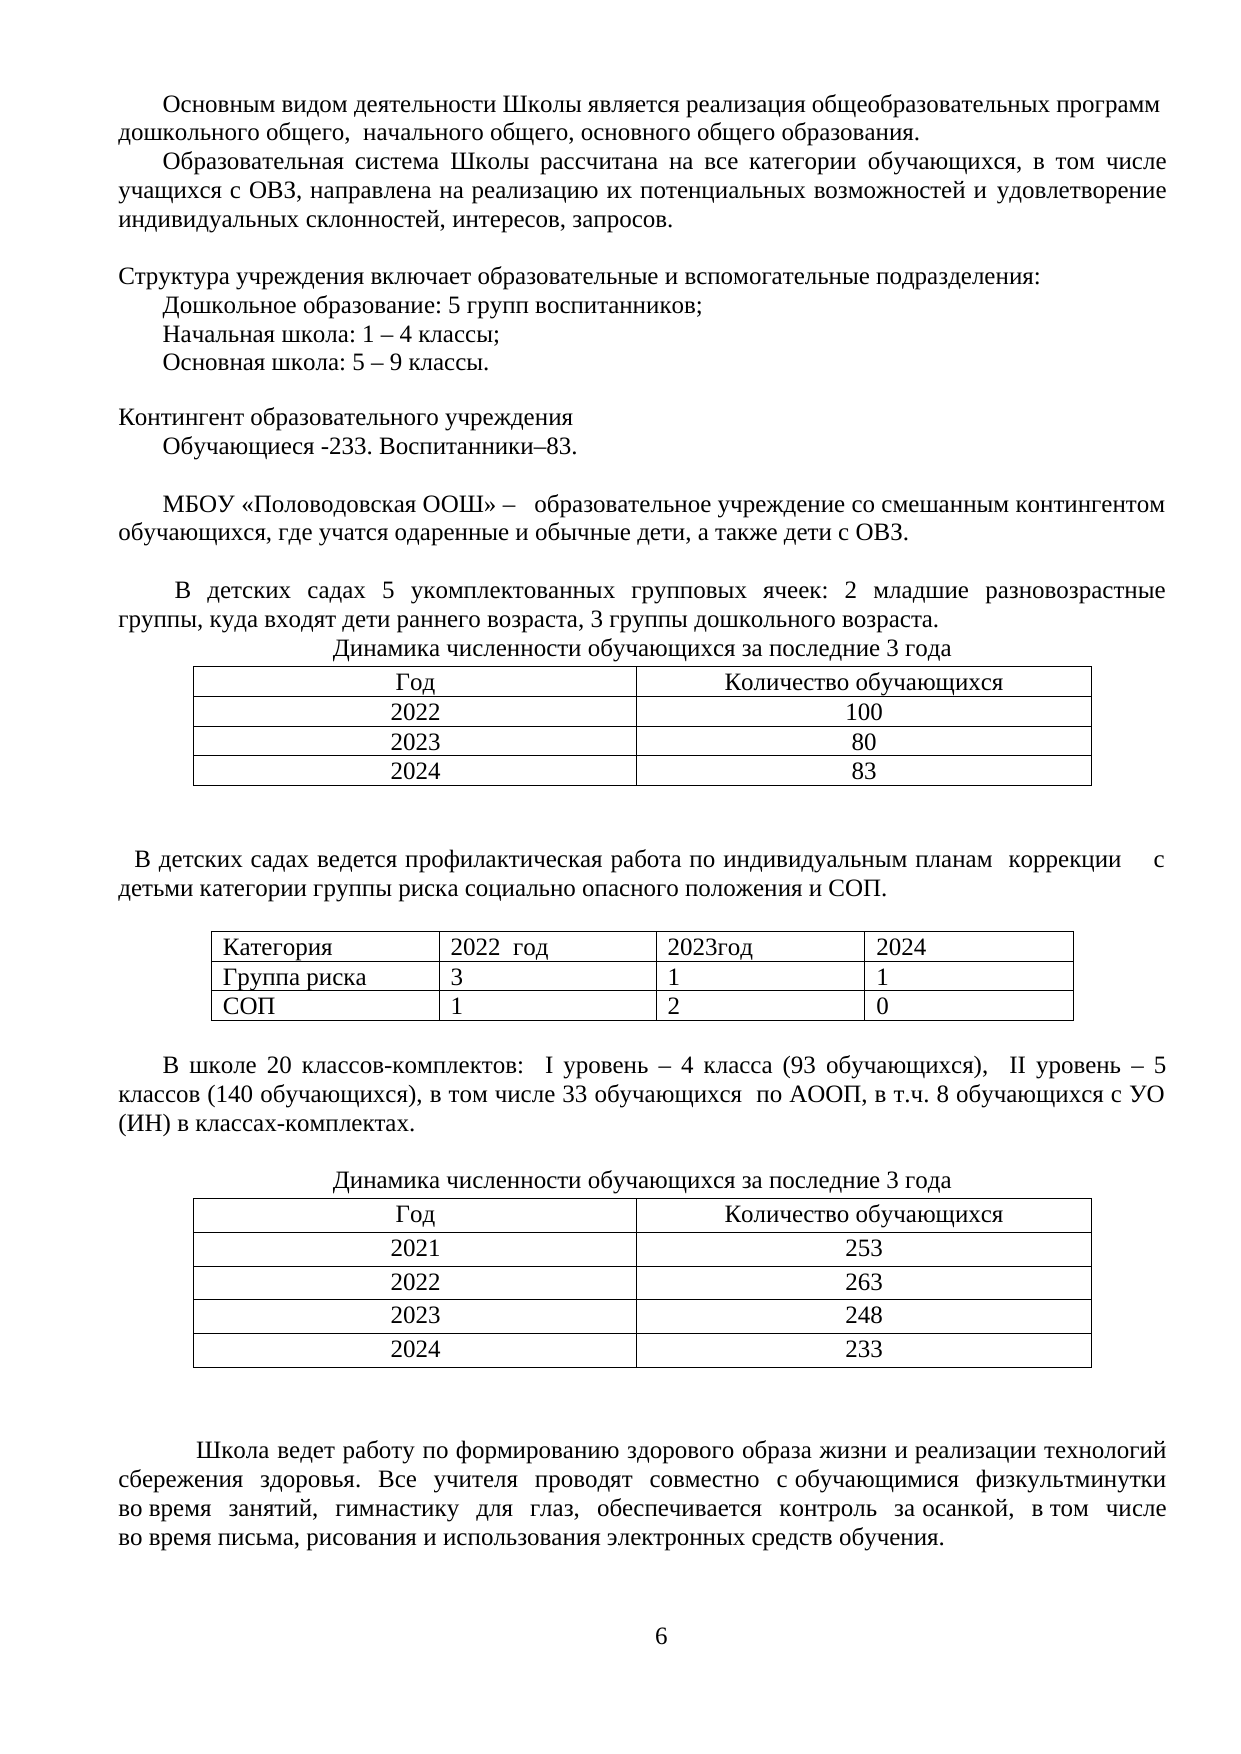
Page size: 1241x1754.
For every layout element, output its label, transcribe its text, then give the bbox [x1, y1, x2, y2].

text В детских садах 5 укомплектованных групповых ячеек: 2 младшие разновозрастные группы, куда входят дети раннего возраста, 3 группы дошкольного возраста. [118, 575, 1166, 633]
table_cell 2022 [194, 697, 636, 726]
table_cell 2024 [194, 1334, 636, 1367]
table_header 2023год [657, 932, 864, 961]
text Основным видом деятельности Школы является реализация общеобразовательных программ дошкольного общего, начального общего, основного общего образования. [118, 89, 1166, 146]
table_cell 2022 [194, 1267, 636, 1299]
table_cell 0 [865, 991, 1073, 1020]
table_cell 83 [637, 756, 1091, 785]
text Начальная школа: 1 – 4 классы; [118, 319, 1166, 347]
table_cell 248 [637, 1300, 1091, 1333]
text Контингент образовательного учреждения [118, 402, 1166, 431]
table_cell 3 [440, 962, 656, 990]
table_header 2022 год [440, 932, 656, 961]
table_header Количество обучающихся [637, 667, 1091, 696]
table_header Год [194, 667, 636, 696]
text В детских садах ведется профилактическая работа по индивидуальным планам коррекции с детьми категории группы риска социально опасного положения и СОП. [118, 844, 1166, 902]
table_cell 2024 [194, 756, 636, 785]
table_header Категория [212, 932, 439, 961]
table_cell 2021 [194, 1233, 636, 1266]
table_cell 1 [657, 962, 864, 990]
table_header Количество обучающихся [637, 1199, 1091, 1232]
table_cell 2 [657, 991, 864, 1020]
text Школа ведет работу по формированию здорового образа жизни и реализации технологий сбережения здоровья. Все учителя проводят совместно с обучающимися физкультминутки во время занятий, гимнастику для глаз, обеспечивается контроль за осанкой, в том числе во время письма, рисования и использования электронных средств обучения. [118, 1435, 1166, 1550]
text Динамика численности обучающихся за последние 3 года [118, 1165, 1166, 1194]
text Основная школа: 5 – 9 классы. [118, 347, 1166, 376]
text Образовательная система Школы рассчитана на все категории обучающихся, в том числе учащихся с ОВЗ, направлена на реализацию их потенциальных возможностей и удовлетворение индивидуальных склонностей, интересов, запросов. [118, 146, 1166, 232]
table_header 2024 [865, 932, 1073, 961]
table_cell 1 [865, 962, 1073, 990]
text В школе 20 классов-комплектов: I уровень – 4 класса (93 обучающихся), II уровень – 5 классов (140 обучающихся), в том числе 33 обучающихся по АООП, в т.ч. 8 обучающихся с УО (ИН) в классах-комплектах. [118, 1050, 1166, 1137]
text МБОУ «Половодовская ООШ» – образовательное учреждение со смешанным контингентом обучающихся, где учатся одаренные и обычные дети, а также дети с ОВЗ. [118, 489, 1166, 546]
table_cell СОП [212, 991, 439, 1020]
text Обучающиеся -233. Воспитанники–83. [118, 431, 1166, 460]
text Дошкольное образование: 5 групп воспитанников; [118, 290, 1166, 319]
table_cell Группа риска [212, 962, 439, 990]
text Структура учреждения включает образовательные и вспомогательные подразделения: [118, 261, 1166, 290]
table_cell 100 [637, 697, 1091, 726]
table_header Год [194, 1199, 636, 1232]
table_cell 2023 [194, 727, 636, 755]
table_cell 1 [440, 991, 656, 1020]
table_cell 2023 [194, 1300, 636, 1333]
table_cell 233 [637, 1334, 1091, 1367]
table_cell 80 [637, 727, 1091, 755]
table_cell 263 [637, 1267, 1091, 1299]
list Динамика численности обучающихся за последние 3 года [118, 633, 1166, 662]
table_cell 253 [637, 1233, 1091, 1266]
